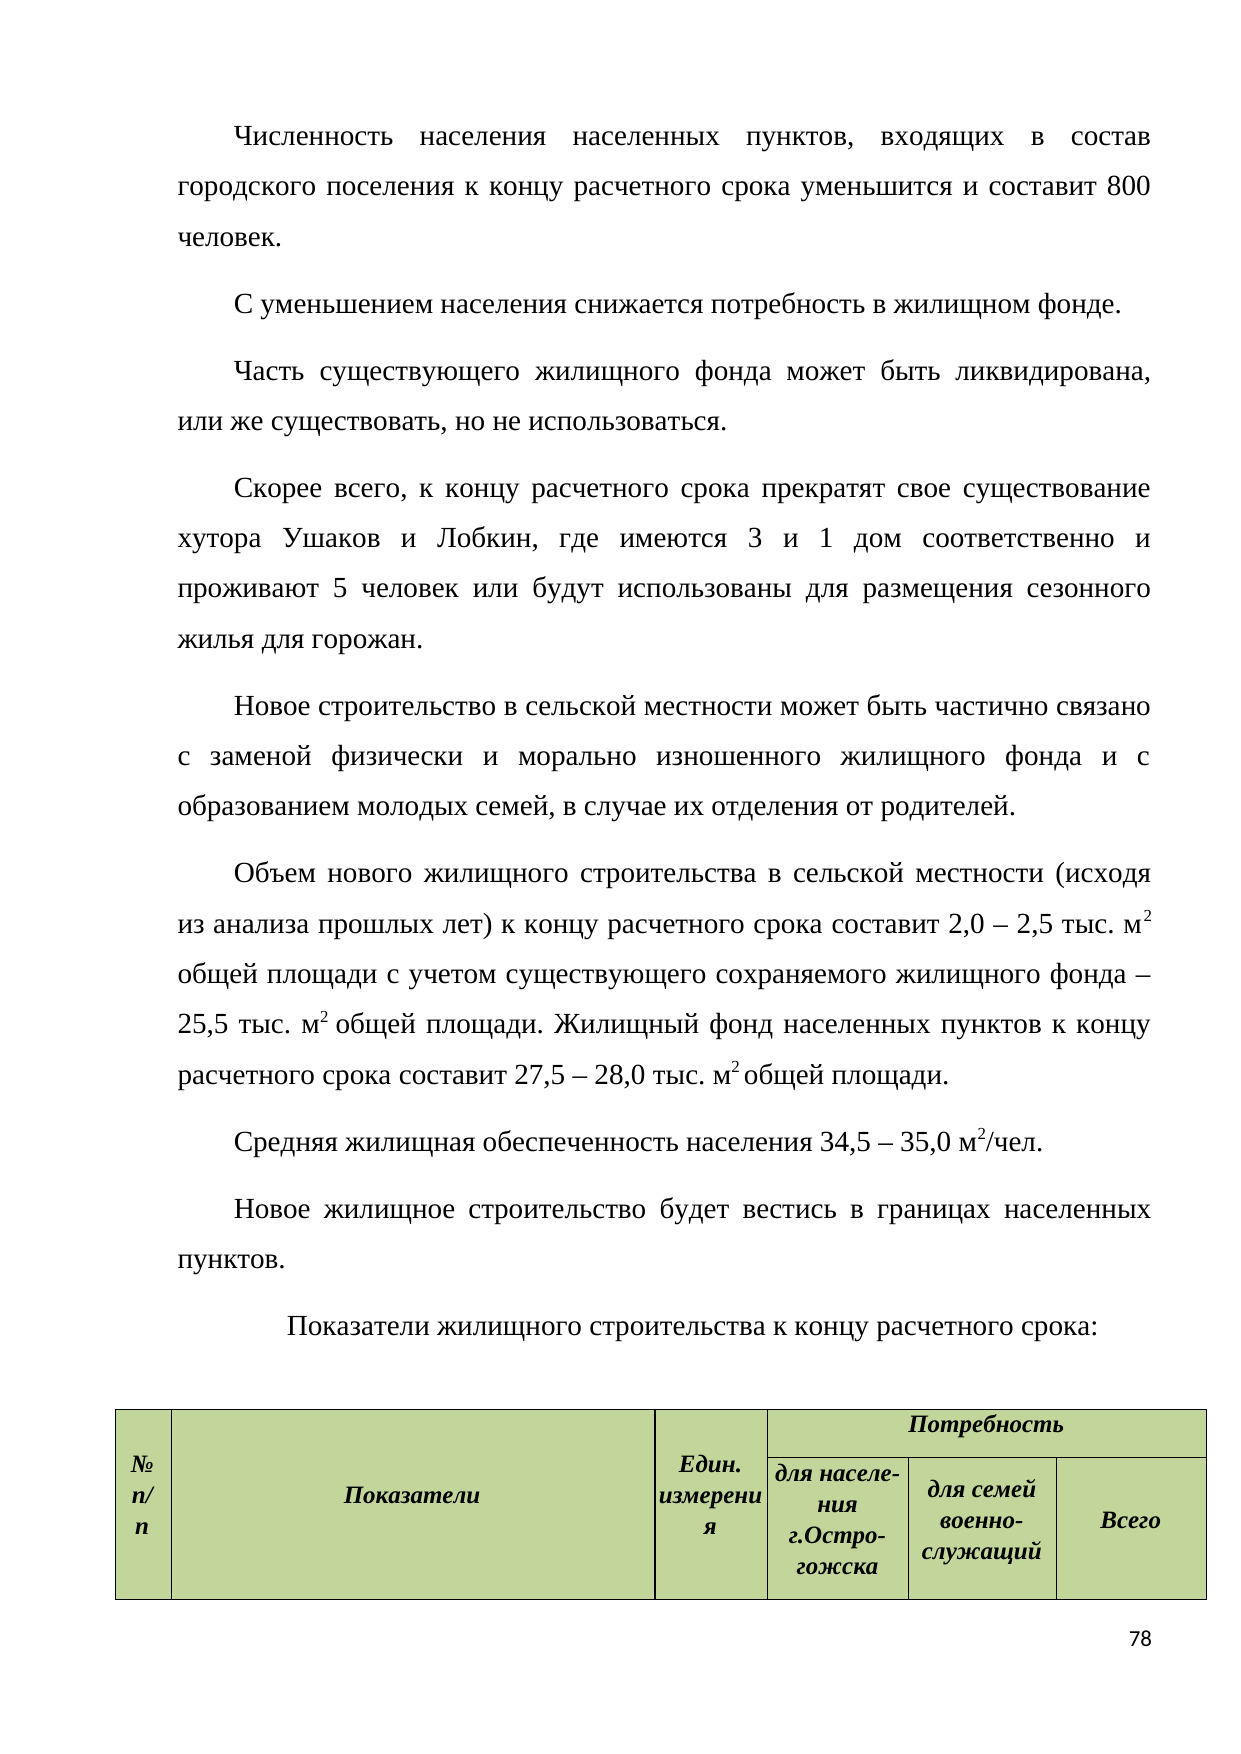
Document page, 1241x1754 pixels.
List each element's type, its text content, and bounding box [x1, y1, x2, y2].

table_header Един. измерения [656, 1410, 767, 1599]
text Новое строительство в сельской местности может быть частично связано с заменой физически и морально изношенного жилищного фонда и с образованием молодых семей, в случае их отделения от родителей. [177, 688, 1152, 822]
table_cell для населе-ния г.Остро-гожска [768, 1458, 908, 1599]
table_cell Всего [1057, 1458, 1206, 1599]
text С уменьшением населения снижается потребность в жилищном фонде. [177, 286, 1152, 319]
text Средняя жилищная обеспеченность населения 34,5 – 35,0 м2/чел. [177, 1124, 1152, 1157]
text Объем нового жилищного строительства в сельской местности (исходя из анализа прошлых лет) к концу расчетного срока составит 2,0 – 2,5 тыс. м2 общей площади с учетом существующего сохраняемого жилищного фонда – 25,5 тыс. м2 общей площади. Жилищный фонд населенных пунктов к концу расчетного срока составит 27,5 – 28,0 тыс. м2 общей площади. [177, 856, 1152, 1090]
text Показатели жилищного строительства к концу расчетного срока: [177, 1308, 1152, 1342]
text Численность населения населенных пунктов, входящих в состав городского поселения к концу расчетного срока уменьшится и составит 800 человек. [177, 118, 1152, 252]
text Новое жилищное строительство будет вестись в границах населенных пунктов. [177, 1191, 1152, 1274]
table_header № п/п [116, 1410, 171, 1599]
table_header Потребность [768, 1410, 1206, 1457]
text Скорее всего, к концу расчетного срока прекратят свое существование хутора Ушаков и Лобкин, где имеются 3 и 1 дом соответственно и проживают 5 человек или будут использованы для размещения сезонного жилья для горожан. [177, 470, 1152, 654]
table_header Показатели [172, 1410, 654, 1599]
text Часть существующего жилищного фонда может быть ликвидирована, или же существовать, но не использоваться. [177, 353, 1152, 437]
table_cell для семей военно-служащий [909, 1458, 1056, 1599]
